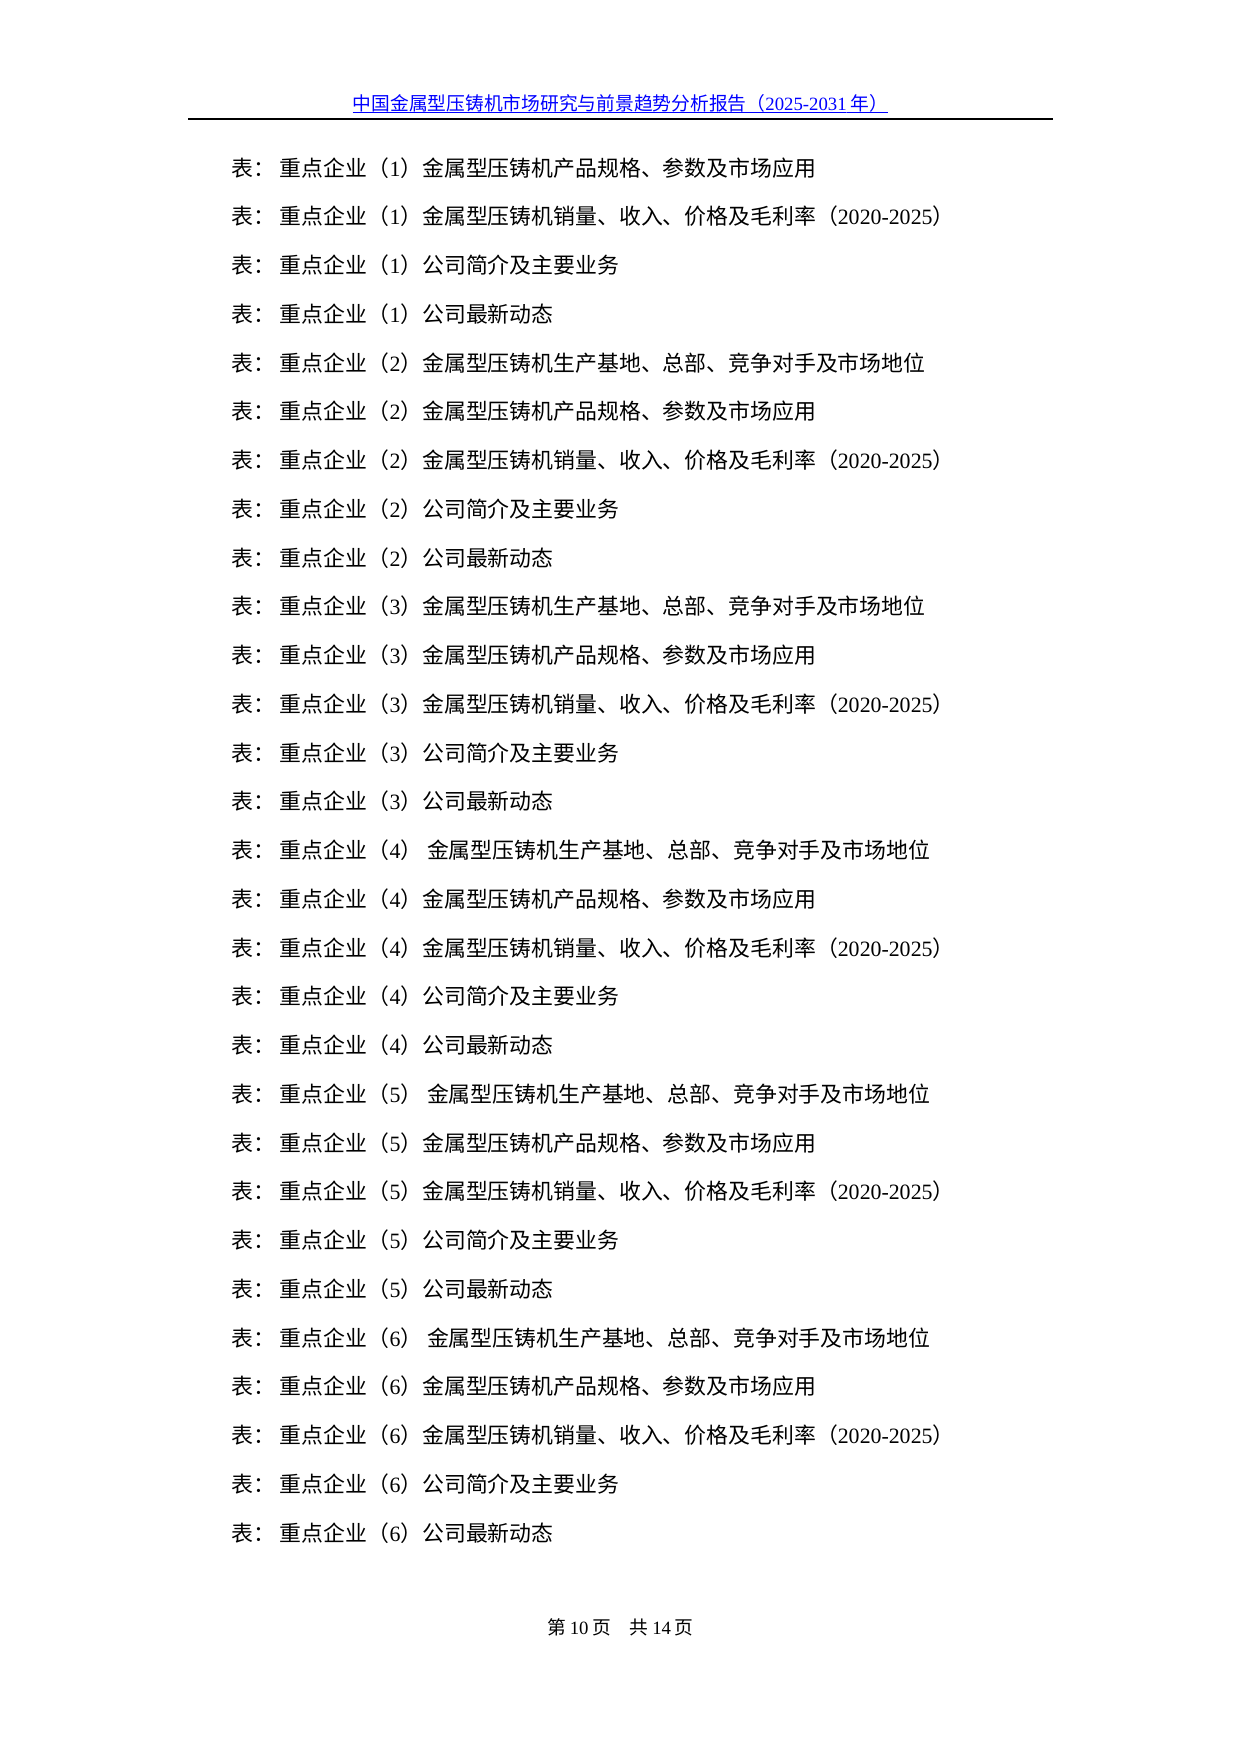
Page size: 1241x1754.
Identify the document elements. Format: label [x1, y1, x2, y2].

text [187, 150, 1053, 1548]
